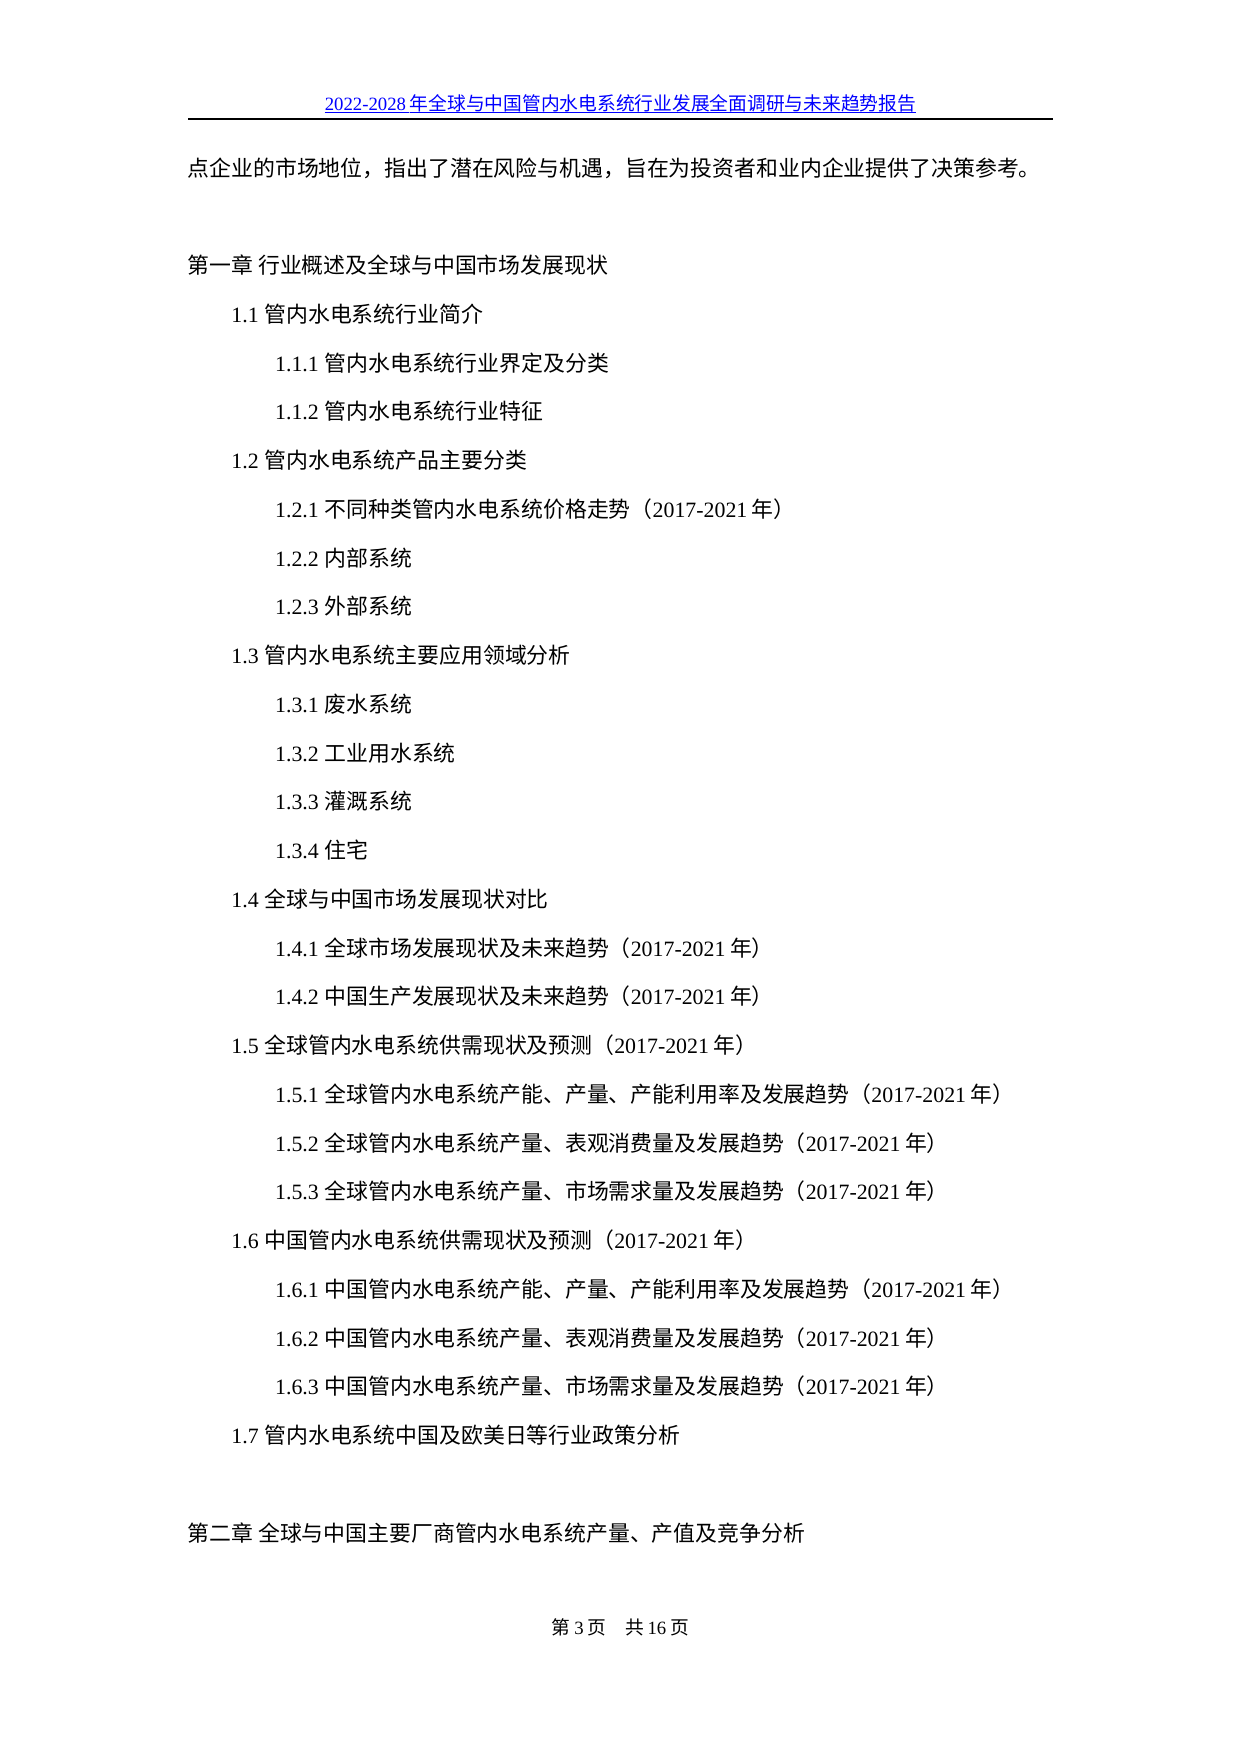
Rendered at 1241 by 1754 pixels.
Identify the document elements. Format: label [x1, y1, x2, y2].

text [187, 150, 1053, 1548]
